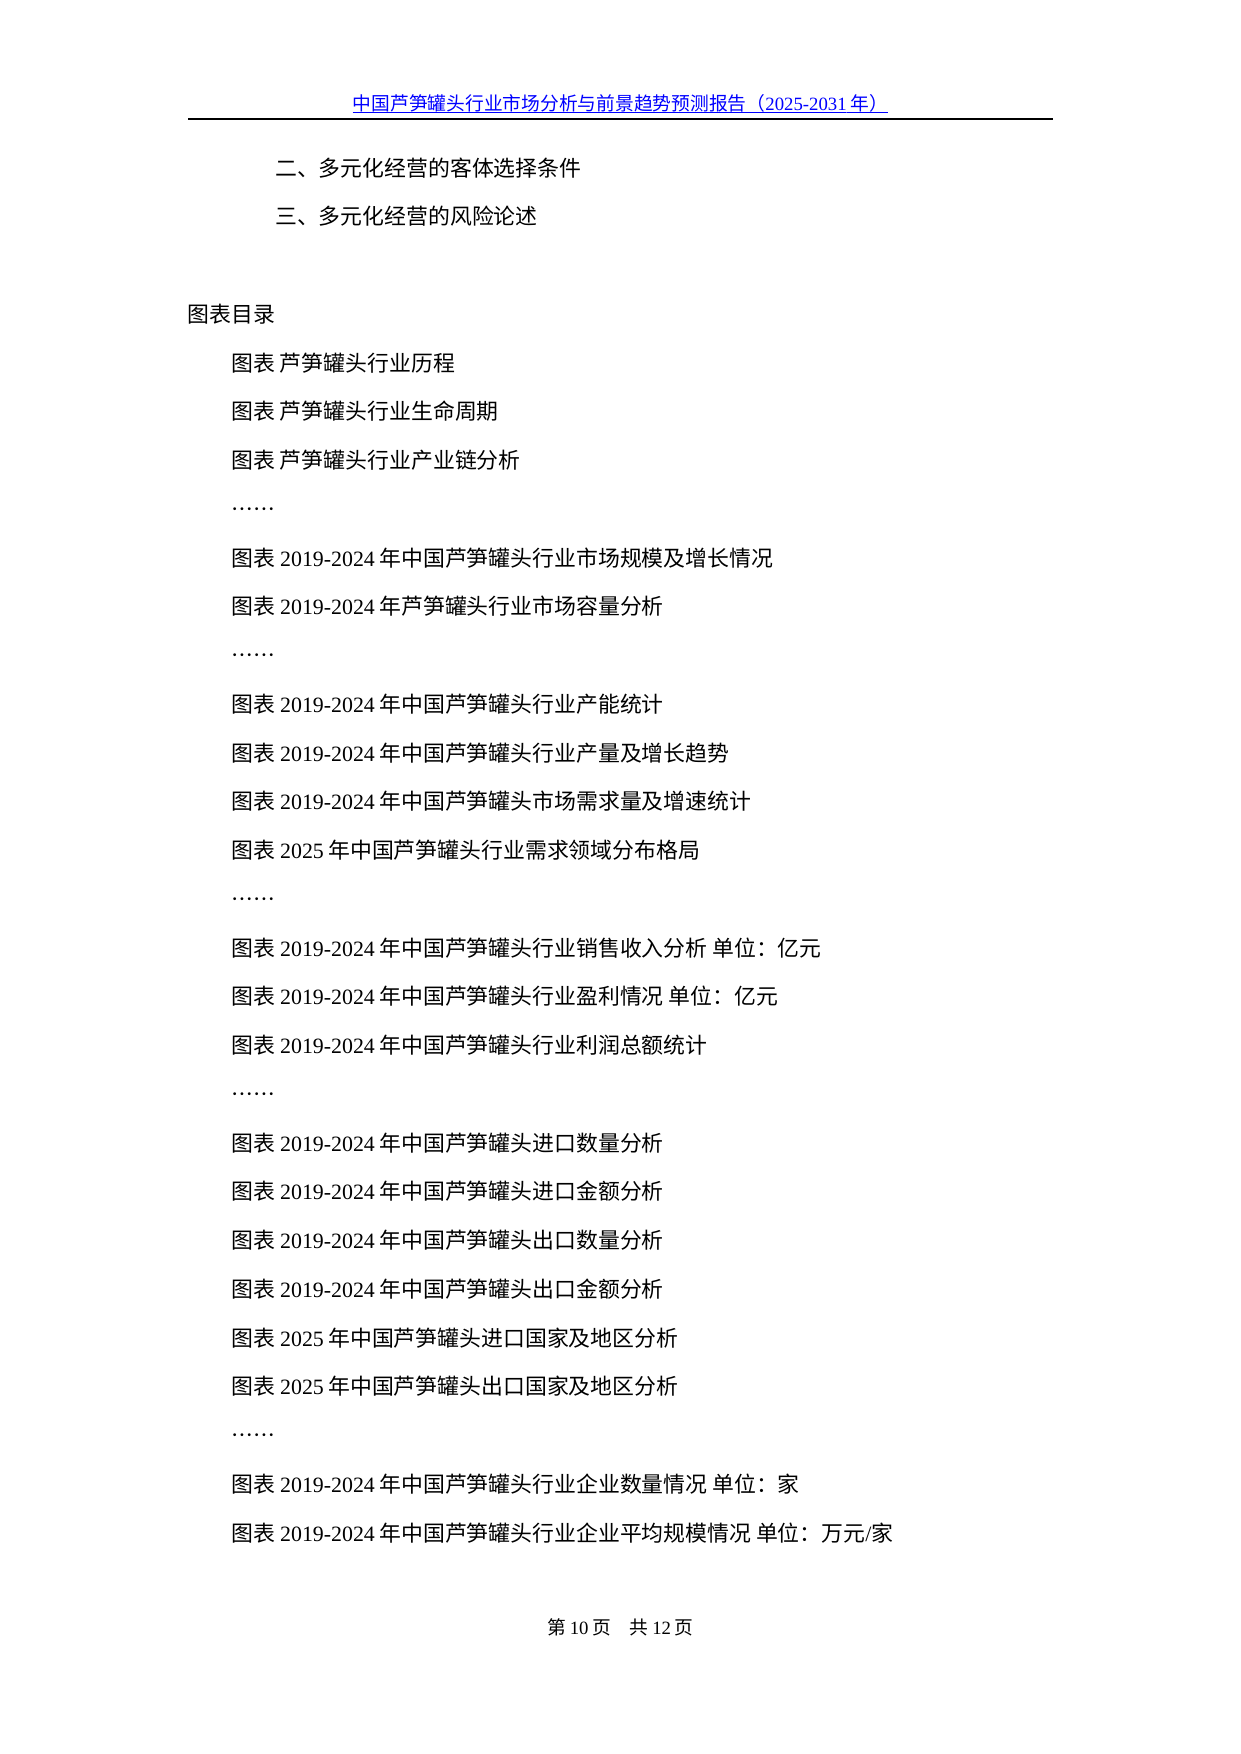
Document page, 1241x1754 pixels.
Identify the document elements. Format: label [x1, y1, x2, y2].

text [187, 150, 1053, 1548]
